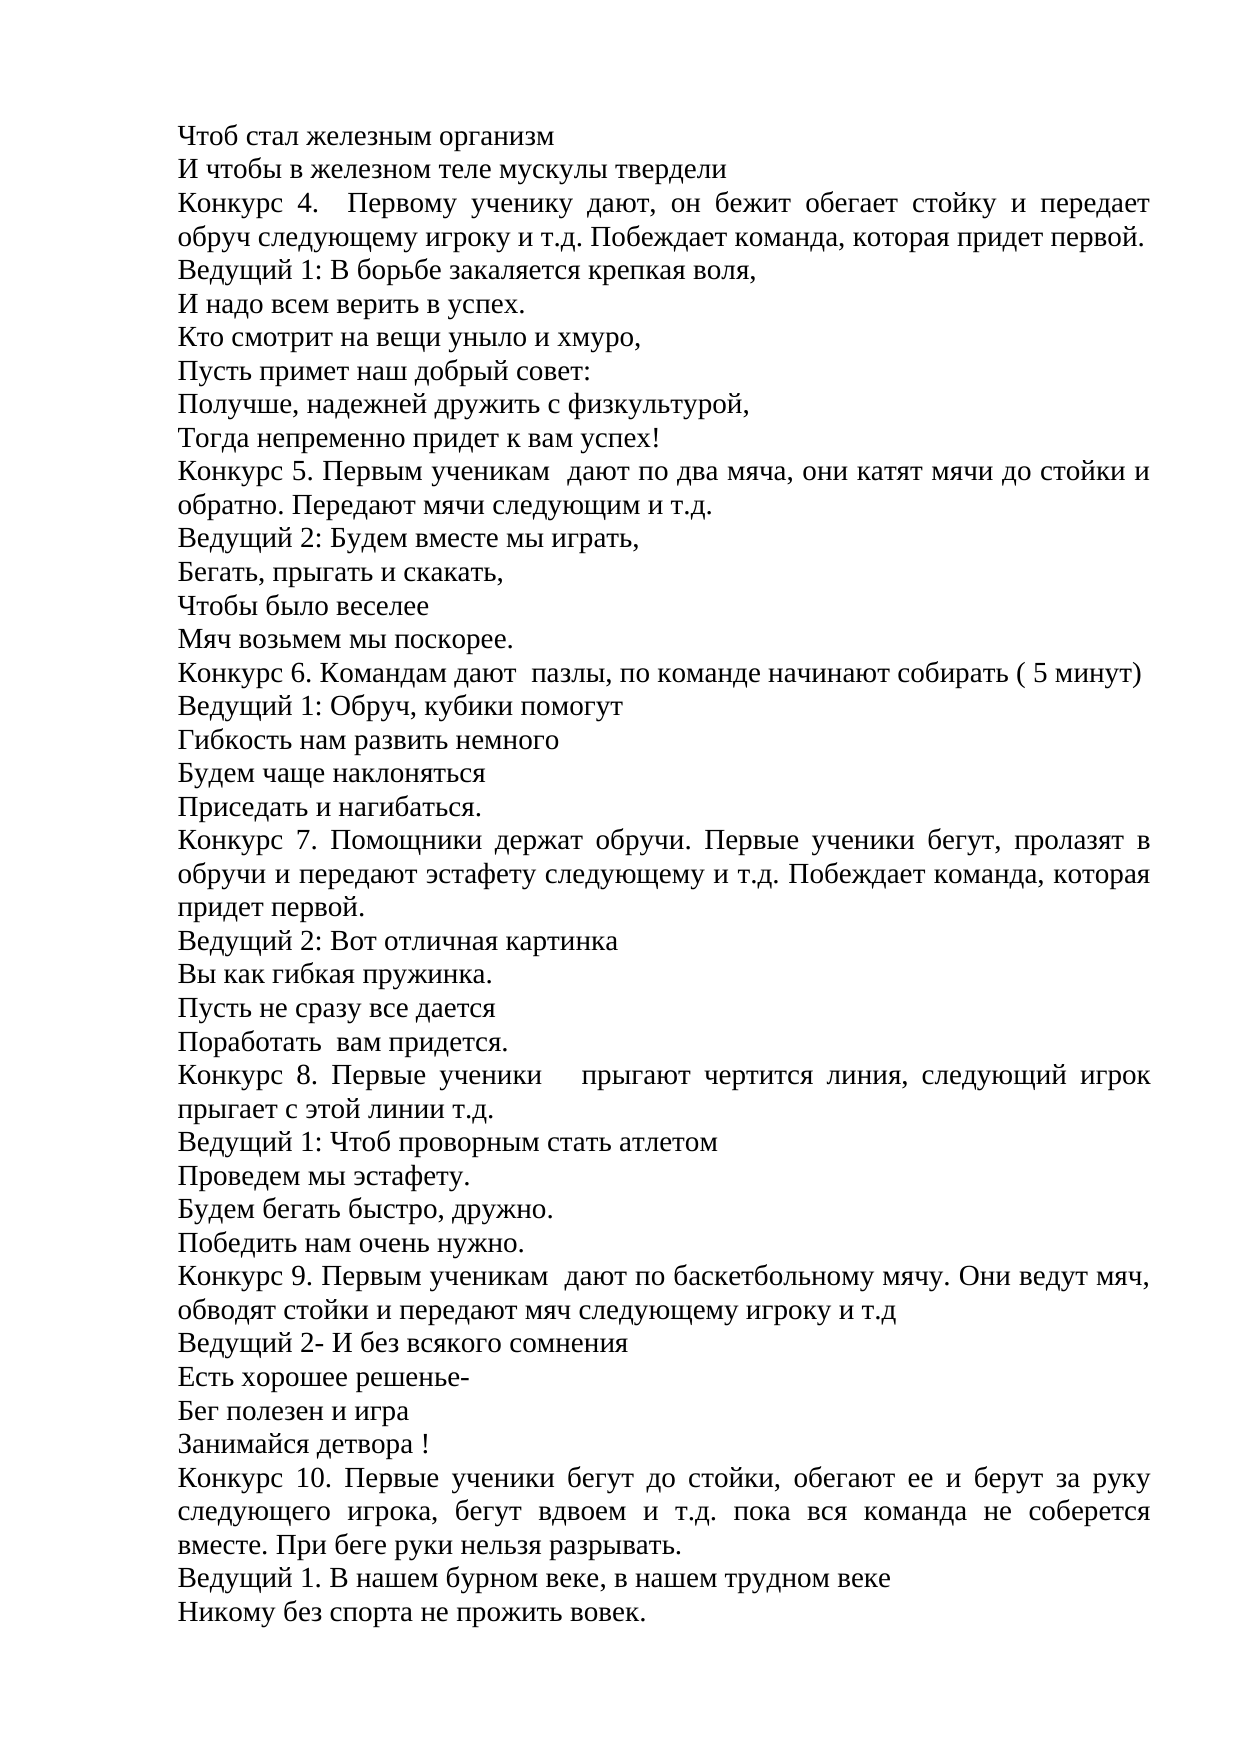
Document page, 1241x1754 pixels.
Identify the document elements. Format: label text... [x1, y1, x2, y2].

text Бег полезен и игра [177, 1393, 1152, 1426]
text Конкурс 8. Первые ученики прыгают чертится линия, следующий игрок прыгает с этой линии т.д. [177, 1057, 1152, 1124]
text Конкурс 10. Первые ученики бегут до стойки, обегают ее и берут за руку следующего игрока, бегут вдвоем и т.д. пока вся команда не соберется вместе. При беге руки нельзя разрывать. [177, 1460, 1152, 1560]
text Ведущий 2- И без всякого сомнения [177, 1326, 1152, 1359]
text Конкурс 5. Первым ученикам дают по два мяча, они катят мячи до стойки и обратно. Передают мячи следующим и т.д. [177, 453, 1152, 521]
text Вы как гибкая пружинка. [177, 957, 1152, 990]
text Будем чаще наклоняться [177, 755, 1152, 789]
text Проведем мы эстафету. [177, 1158, 1152, 1191]
text Ведущий 1: Обруч, кубики помогут [177, 688, 1152, 722]
text Ведущий 1. В нашем бурном веке, в нашем трудном веке [177, 1560, 1152, 1594]
text Пусть примет наш добрый совет: [177, 353, 1152, 386]
text Конкурс 4. Первому ученику дают, он бежит обегает стойку и передает обруч следующему игроку и т.д. Побеждает команда, которая придет первой. [177, 185, 1152, 252]
text И чтобы в железном теле мускулы твердели [177, 152, 1152, 185]
text Кто смотрит на вещи уныло и хмуро, [177, 319, 1152, 353]
text Конкурс 7. Помощники держат обручи. Первые ученики бегут, пролазят в обручи и передают эстафету следующему и т.д. Побеждает команда, которая придет первой. [177, 822, 1152, 923]
text Ведущий 1: Чтоб проворным стать атлетом [177, 1124, 1152, 1158]
text Тогда непременно придет к вам успех! [177, 420, 1152, 453]
text Бегать, прыгать и скакать, [177, 554, 1152, 588]
text Чтобы было веселее [177, 588, 1152, 621]
text Поработать вам придется. [177, 1024, 1152, 1057]
text Ведущий 1: В борьбе закаляется крепкая воля, [177, 252, 1152, 286]
text Конкурс 6. Командам дают пазлы, по команде начинают собирать ( 5 минут) [177, 655, 1152, 688]
text И надо всем верить в успех. [177, 286, 1152, 319]
text Есть хорошее решенье- [177, 1359, 1152, 1393]
text Гибкость нам развить немного [177, 722, 1152, 755]
text Занимайся детвора ! [177, 1426, 1152, 1460]
text Будем бегать быстро, дружно. [177, 1191, 1152, 1225]
text Конкурс 9. Первым ученикам дают по баскетбольному мячу. Они ведут мяч, обводят стойки и передают мяч следующему игроку и т.д [177, 1258, 1152, 1326]
text Мяч возьмем мы поскорее. [177, 621, 1152, 655]
text Ведущий 2: Вот отличная картинка [177, 923, 1152, 957]
text Приседать и нагибаться. [177, 789, 1152, 822]
text Чтоб стал железным организм [177, 118, 1152, 152]
text Получше, надежней дружить с физкультурой, [177, 386, 1152, 420]
text Победить нам очень нужно. [177, 1225, 1152, 1258]
text Ведущий 2: Будем вместе мы играть, [177, 521, 1152, 554]
text Никому без спорта не прожить вовек. [177, 1594, 1152, 1627]
text Пусть не сразу все дается [177, 990, 1152, 1024]
